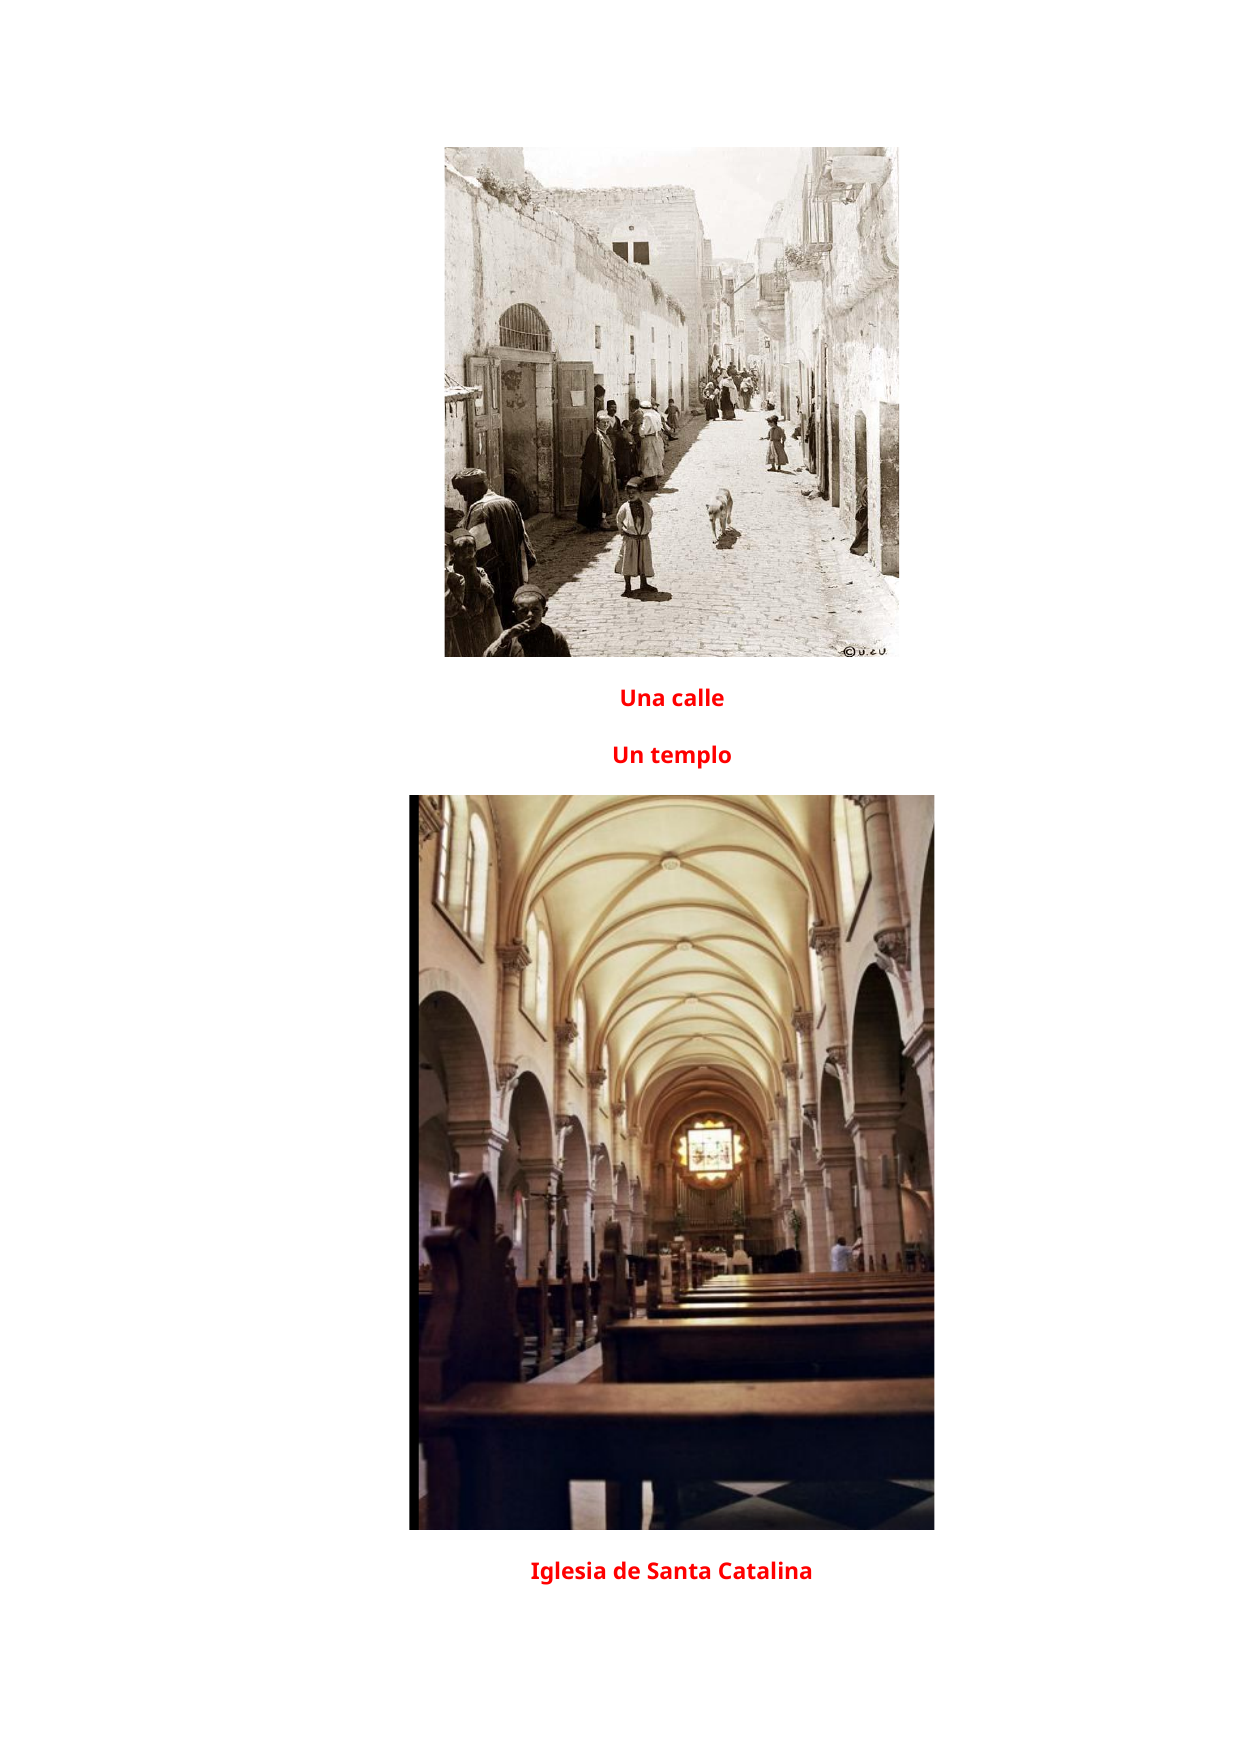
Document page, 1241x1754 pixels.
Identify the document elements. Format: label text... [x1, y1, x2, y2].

text Iglesia de Santa Catalina [177, 1555, 1167, 1586]
text Una calle [177, 682, 1167, 713]
picture [444, 147, 900, 657]
text Un templo [177, 739, 1167, 770]
picture [409, 795, 935, 1530]
